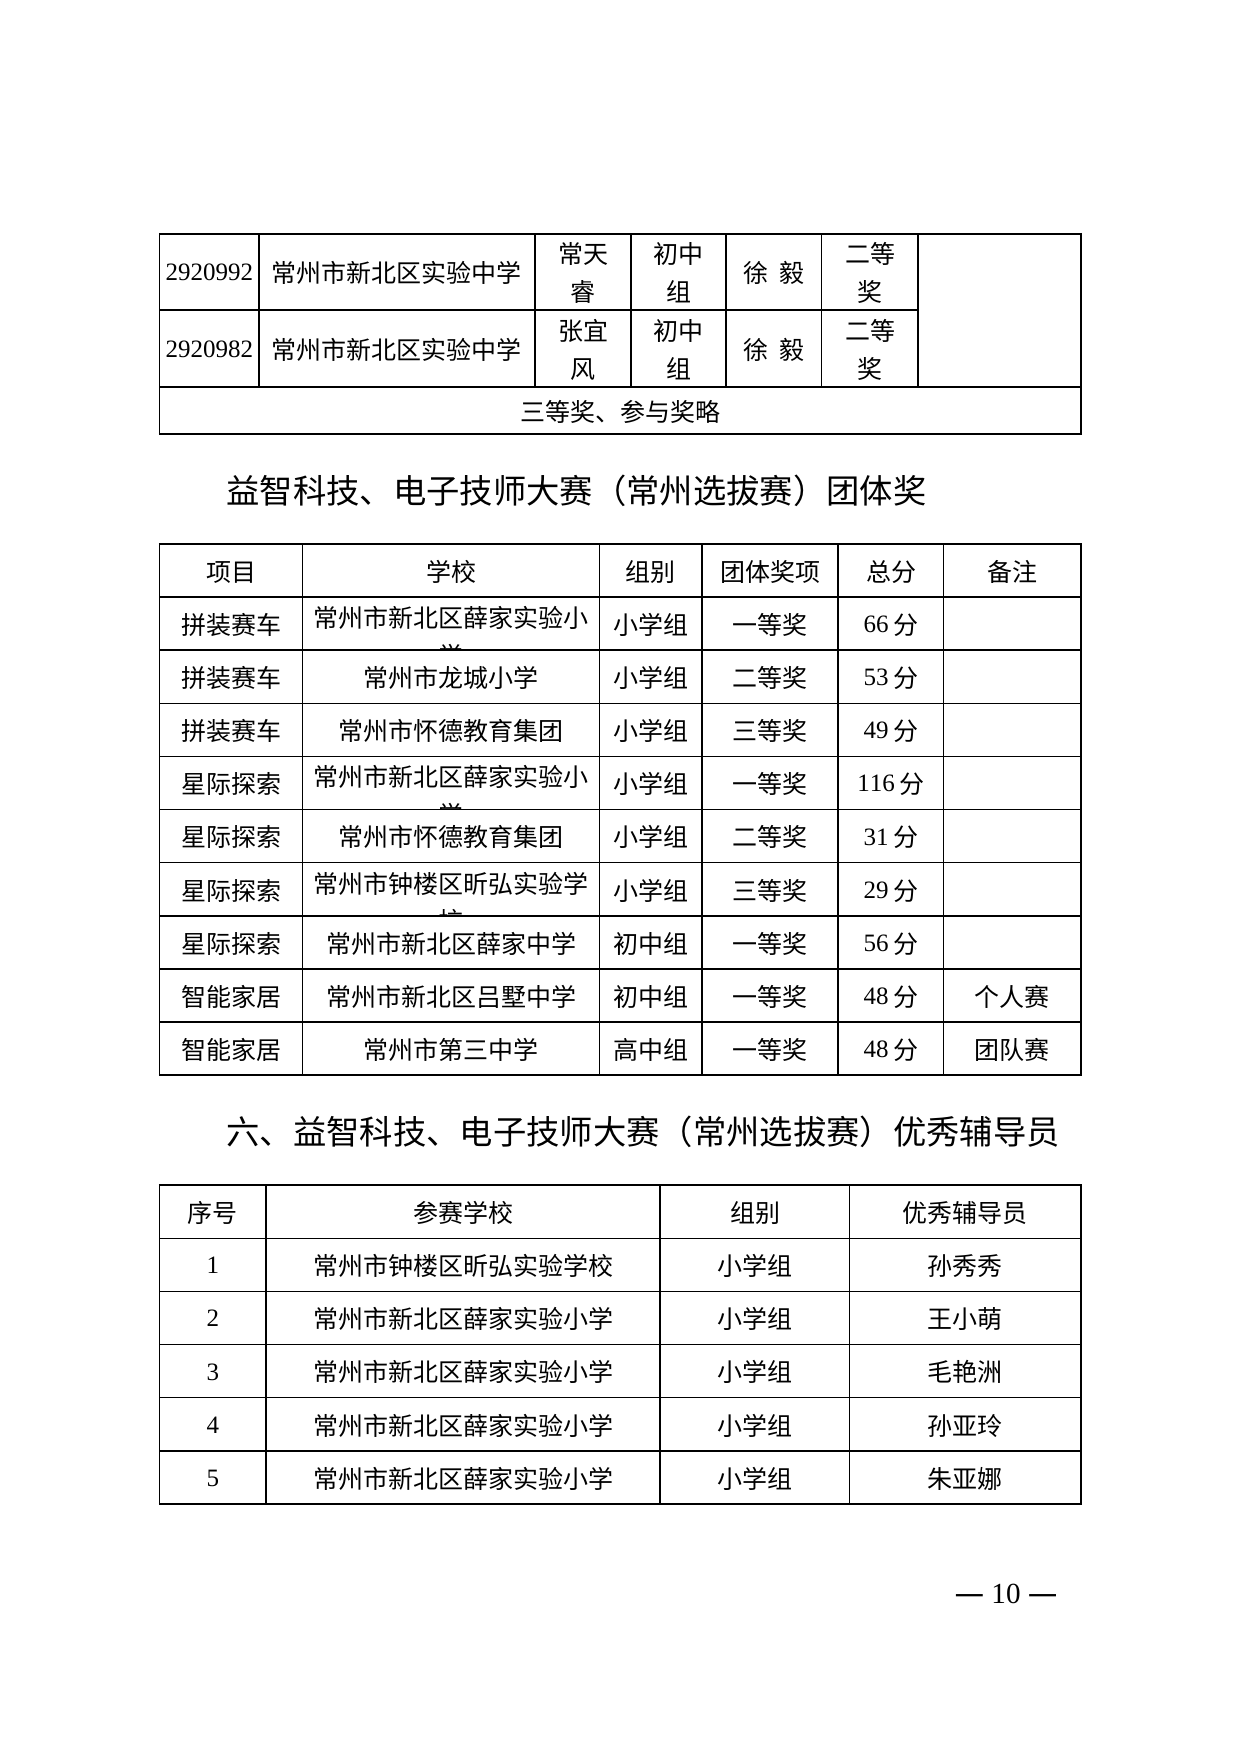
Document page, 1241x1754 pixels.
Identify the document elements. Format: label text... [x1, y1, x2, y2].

table_cell 56分 [839, 917, 943, 968]
table_cell 2920982 [160, 311, 258, 386]
table_header 优秀辅导员 [850, 1186, 1080, 1237]
table_cell [944, 917, 1080, 968]
table_header 团体奖项 [703, 545, 837, 596]
table_cell 常州市新北区薛家实验小学 [303, 598, 599, 649]
table_cell 二等奖 [703, 651, 837, 702]
table_cell 2920992 [160, 235, 258, 309]
table_cell 小学组 [661, 1239, 849, 1291]
table_cell 一等奖 [703, 917, 837, 968]
table_cell 三等奖 [703, 704, 837, 756]
table_header 项目 [160, 545, 302, 596]
table_cell 一等奖 [703, 598, 837, 649]
table_cell 常州市新北区薛家实验小学 [303, 757, 599, 809]
table_cell 1 [160, 1239, 265, 1291]
table_cell 徐 毅 [727, 311, 821, 386]
text 六、益智科技、电子技师大赛（常州选拔赛）优秀辅导员 [159, 1101, 1081, 1159]
table_cell 常州市新北区实验中学 [260, 235, 534, 309]
table_cell 4 [160, 1398, 265, 1450]
table_cell 徐 毅 [727, 235, 821, 309]
table_cell 三等奖、参与奖略 [160, 388, 1080, 433]
table_cell 常州市新北区薛家实验小学 [267, 1398, 659, 1450]
table_header 备注 [944, 545, 1080, 596]
table_cell 孙秀秀 [850, 1239, 1080, 1291]
table_cell 小学组 [600, 863, 701, 915]
table_cell 常州市新北区薛家实验小学 [267, 1292, 659, 1344]
table_cell 团队赛 [944, 1023, 1080, 1074]
table_cell 二等奖 [822, 311, 917, 386]
table_cell [944, 704, 1080, 756]
table_cell 二等奖 [822, 235, 917, 309]
table_cell 一等奖 [703, 1023, 837, 1074]
table_cell 毛艳洲 [850, 1345, 1080, 1397]
table_cell 2 [160, 1292, 265, 1344]
table_cell 31分 [839, 810, 943, 862]
table_cell 小学组 [600, 810, 701, 862]
table_cell 智能家居 [160, 1023, 302, 1074]
table_cell [944, 863, 1080, 915]
table_cell 拼装赛车 [160, 704, 302, 756]
table_cell 星际探索 [160, 810, 302, 862]
table_cell 49分 [839, 704, 943, 756]
table_cell [944, 757, 1080, 809]
table_cell 一等奖 [703, 970, 837, 1021]
table_cell 拼装赛车 [160, 598, 302, 649]
table_cell 初中组 [632, 235, 725, 309]
table_cell 高中组 [600, 1023, 701, 1074]
table_cell 常州市新北区吕墅中学 [303, 970, 599, 1021]
table_cell 智能家居 [160, 970, 302, 1021]
table_cell 常州市第三中学 [303, 1023, 599, 1074]
table_cell 星际探索 [160, 757, 302, 809]
table_cell 一等奖 [703, 757, 837, 809]
table_cell 常州市怀德教育集团 [303, 704, 599, 756]
table_cell 常天睿 [536, 235, 630, 309]
table_cell 初中组 [600, 970, 701, 1021]
table_cell 小学组 [661, 1398, 849, 1450]
table_cell 66分 [839, 598, 943, 649]
table_cell 小学组 [600, 757, 701, 809]
table_cell 48分 [839, 970, 943, 1021]
table_cell [944, 810, 1080, 862]
table_cell 个人赛 [944, 970, 1080, 1021]
table_cell 小学组 [661, 1292, 849, 1344]
table_cell [944, 651, 1080, 702]
table_cell 小学组 [661, 1345, 849, 1397]
table_cell 常州市新北区薛家实验小学 [267, 1345, 659, 1397]
table_cell 常州市钟楼区昕弘实验学校 [303, 863, 599, 915]
table_cell 小学组 [600, 651, 701, 702]
table_cell 初中组 [600, 917, 701, 968]
table_header 序号 [160, 1186, 265, 1237]
table_cell 常州市新北区薛家中学 [303, 917, 599, 968]
table_cell 拼装赛车 [160, 651, 302, 702]
table_cell 常州市钟楼区昕弘实验学校 [267, 1239, 659, 1291]
table_cell 3 [160, 1345, 265, 1397]
table_header 参赛学校 [267, 1186, 659, 1237]
table_cell 星际探索 [160, 863, 302, 915]
table_cell 116分 [839, 757, 943, 809]
table_cell 常州市龙城小学 [303, 651, 599, 702]
table_cell 小学组 [600, 598, 701, 649]
table_cell 二等奖 [703, 810, 837, 862]
table_header 学校 [303, 545, 599, 596]
table_cell [944, 598, 1080, 649]
table_cell 29分 [839, 863, 943, 915]
table_cell 初中组 [632, 311, 725, 386]
table_cell 孙亚玲 [850, 1398, 1080, 1450]
table_cell 5 [160, 1452, 265, 1503]
table_header 组别 [600, 545, 701, 596]
table_cell 常州市新北区实验中学 [260, 311, 534, 386]
table_cell 常州市新北区薛家实验小学 [267, 1452, 659, 1503]
table_cell 小学组 [600, 704, 701, 756]
table_cell 53分 [839, 651, 943, 702]
table_header 组别 [661, 1186, 849, 1237]
table_cell 星际探索 [160, 917, 302, 968]
text 益智科技、电子技师大赛（常州选拔赛）团体奖 [159, 460, 1081, 518]
table_cell 小学组 [661, 1452, 849, 1503]
table_cell 常州市怀德教育集团 [303, 810, 599, 862]
table_cell 三等奖 [703, 863, 837, 915]
table_cell 朱亚娜 [850, 1452, 1080, 1503]
table_cell 48分 [839, 1023, 943, 1074]
table_header 总分 [839, 545, 943, 596]
table_cell 张宜风 [536, 311, 630, 386]
table_cell 王小萌 [850, 1292, 1080, 1344]
